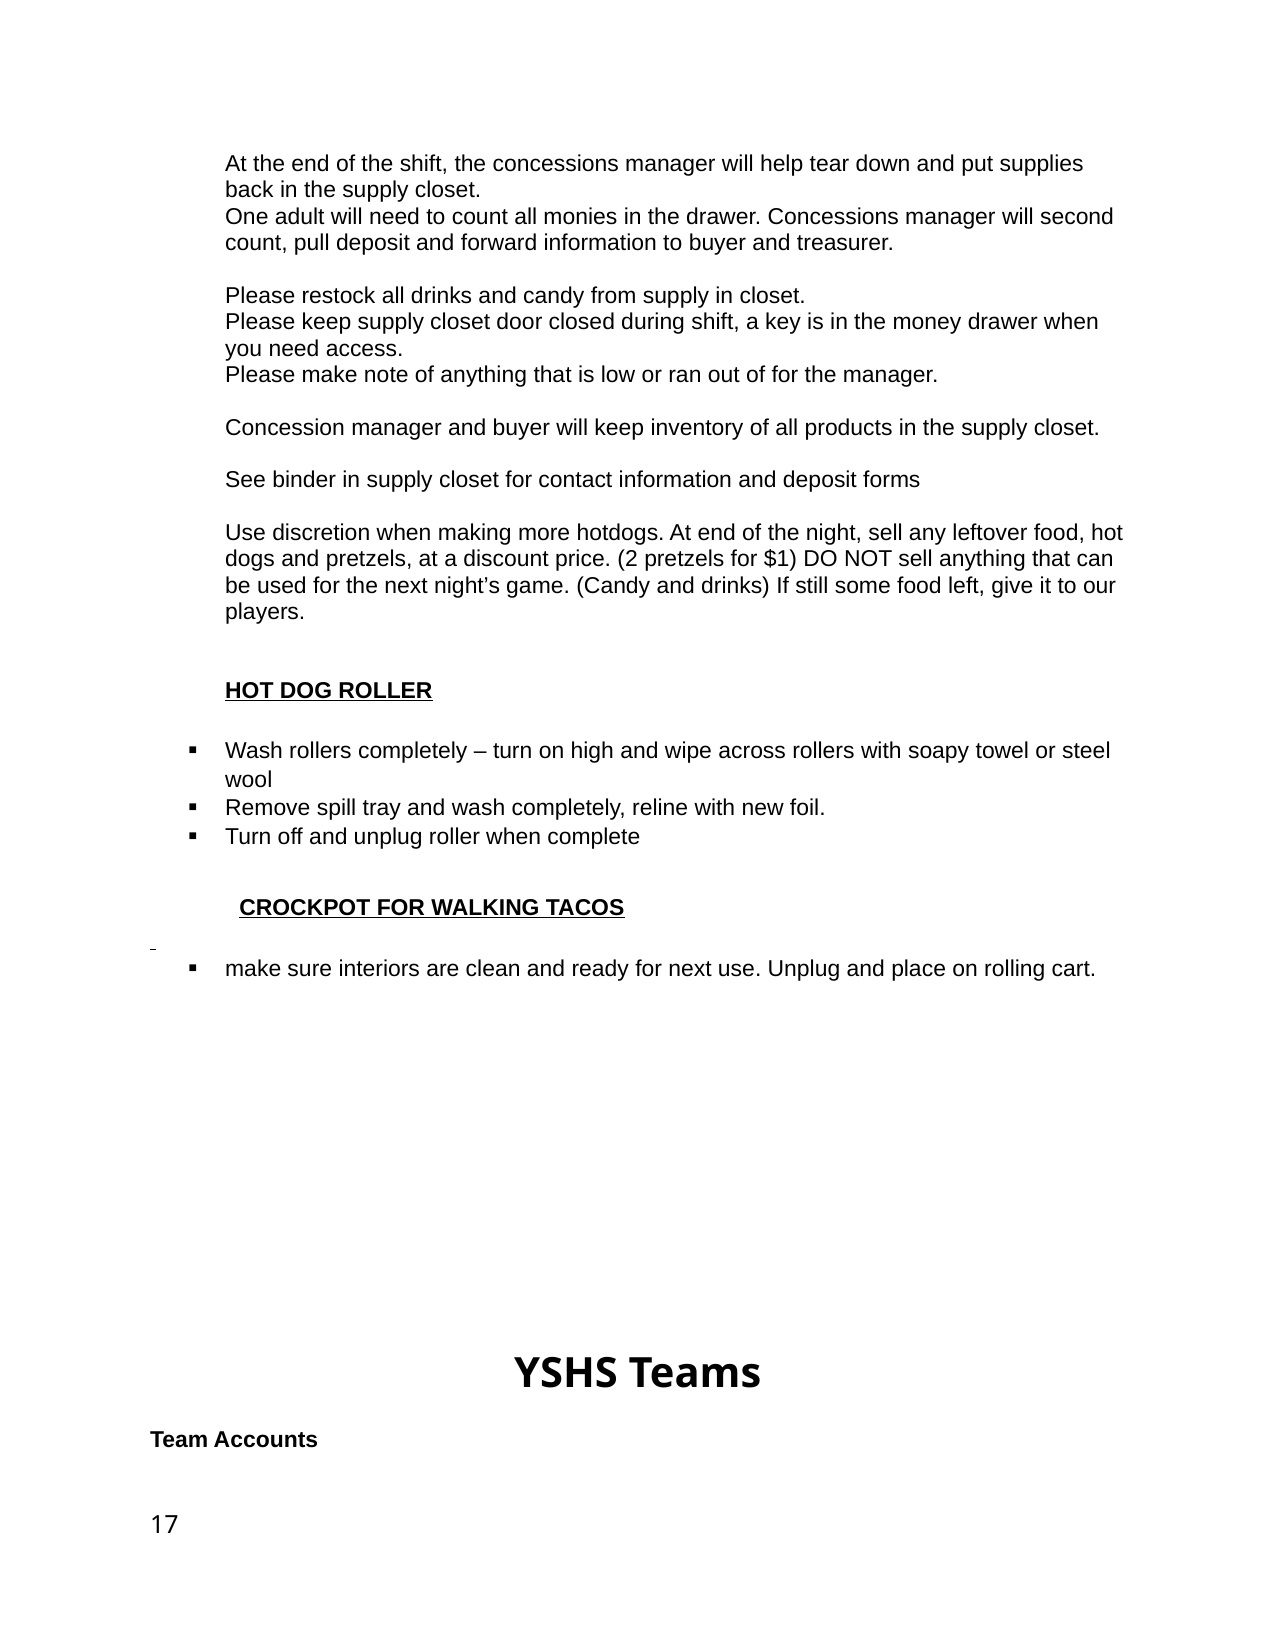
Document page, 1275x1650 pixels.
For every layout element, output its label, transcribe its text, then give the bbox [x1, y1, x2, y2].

text At the end of the shift, the concessions manager will help tear down and put supplies back in the supply closet. [225, 150, 1125, 203]
list Turn off and unplug roller when complete [187, 823, 1125, 849]
text Please keep supply closet door closed during shift, a key is in the money drawer when you need access. [225, 308, 1125, 361]
text Team Accounts [150, 1426, 1125, 1452]
text Please make note of anything that is low or ran out of for the manager. [225, 361, 1125, 387]
text Concession manager and buyer will keep inventory of all products in the supply closet. [225, 413, 1125, 440]
text Use discretion when making more hotdogs. At end of the night, sell any leftover food, hot dogs and pretzels, at a discount price. (2 pretzels for $1) DO NOT sell anything that can be used for the next night’s game. (Candy and drinks) If still some food left, give it to our players. [225, 519, 1125, 624]
text One adult will need to count all monies in the drawer. Concessions manager will second count, pull deposit and forward information to buyer and treasurer. [225, 203, 1125, 255]
list make sure interiors are clean and ready for next use. Unplug and place on rolling cart. [187, 955, 1125, 981]
text YSHS Teams [150, 1342, 1125, 1399]
list Wash rollers completely – turn on high and wipe across rollers with soapy towel or steel wool [187, 737, 1125, 792]
text Please restock all drinks and candy from supply in closet. [225, 282, 1125, 308]
text HOT DOG ROLLER [225, 677, 1125, 703]
text See binder in supply closet for contact information and deposit forms [225, 466, 1125, 493]
list Remove spill tray and wash completely, reline with new foil. [187, 794, 1125, 821]
text CROCKPOT FOR WALKING TACOS [150, 894, 1125, 921]
